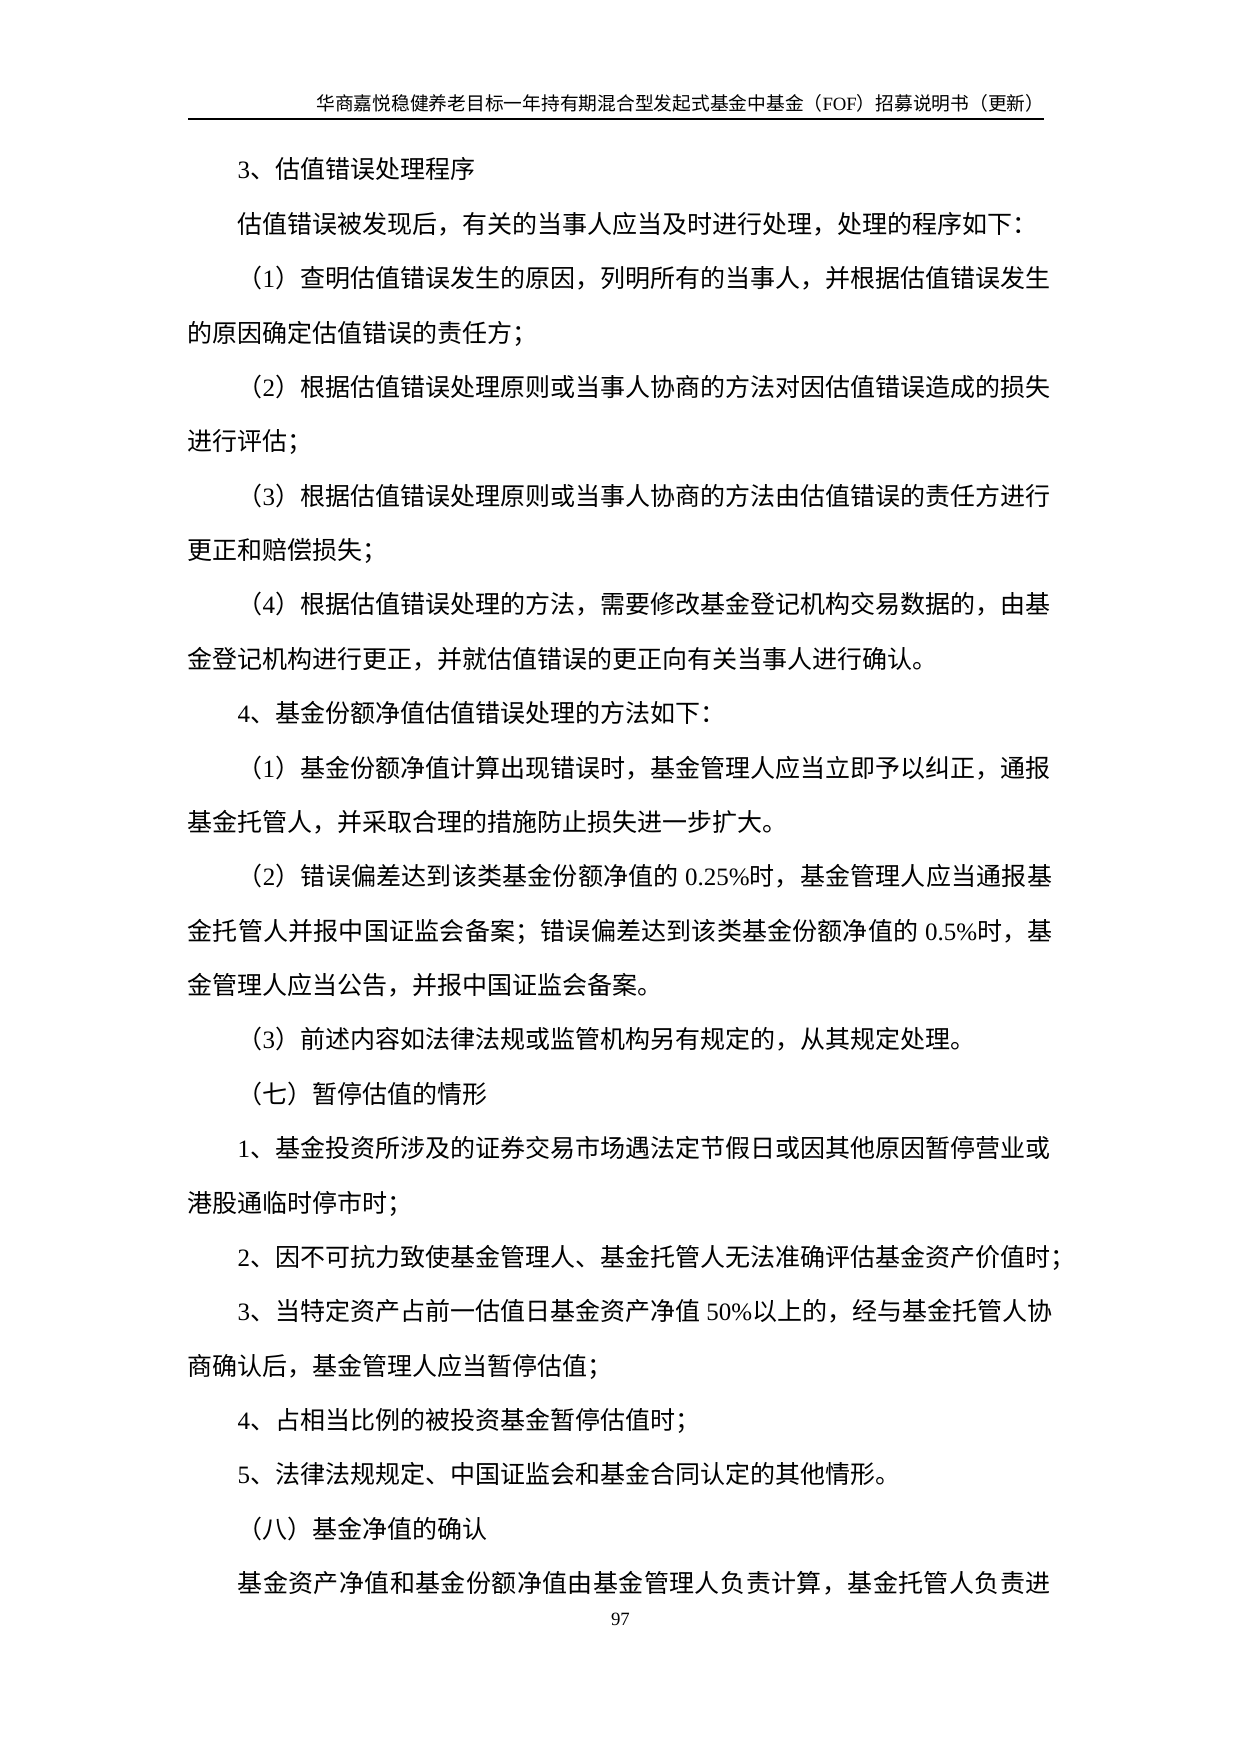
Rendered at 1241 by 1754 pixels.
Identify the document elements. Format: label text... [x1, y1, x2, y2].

text 5、法律法规规定、中国证监会和基金合同认定的其他情形。 [187, 1455, 1053, 1491]
text （3）根据估值错误处理原则或当事人协商的方法由估值错误的责任方进行更正和赔偿损失； [187, 476, 1053, 567]
text 3、估值错误处理程序 [187, 150, 1053, 186]
text 估值错误被发现后，有关的当事人应当及时进行处理，处理的程序如下： [187, 204, 1053, 241]
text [187, 1564, 1053, 1600]
text （4）根据估值错误处理的方法，需要修改基金登记机构交易数据的，由基金登记机构进行更正，并就估值错误的更正向有关当事人进行确认。 [187, 585, 1053, 676]
text 3、当特定资产占前一估值日基金资产净值50%以上的，经与基金托管人协商确认后，基金管理人应当暂停估值； [187, 1292, 1053, 1382]
text （1）基金份额净值计算出现错误时，基金管理人应当立即予以纠正，通报基金托管人，并采取合理的措施防止损失进一步扩大。 [187, 748, 1053, 839]
text 4、基金份额净值估值错误处理的方法如下： [187, 694, 1053, 730]
text （七）暂停估值的情形 [187, 1074, 1053, 1111]
text 4、占相当比例的被投资基金暂停估值时； [187, 1401, 1053, 1437]
text 2、因不可抗力致使基金管理人、基金托管人无法准确评估基金资产价值时； [187, 1237, 1053, 1274]
text （1）查明估值错误发生的原因，列明所有的当事人，并根据估值错误发生的原因确定估值错误的责任方； [187, 259, 1053, 349]
text 1、基金投资所涉及的证券交易市场遇法定节假日或因其他原因暂停营业或港股通临时停市时； [187, 1129, 1053, 1219]
text （八）基金净值的确认 [187, 1509, 1053, 1546]
text （3）前述内容如法律法规或监管机构另有规定的，从其规定处理。 [187, 1020, 1053, 1056]
text （2）根据估值错误处理原则或当事人协商的方法对因估值错误造成的损失进行评估； [187, 367, 1053, 458]
text （2）错误偏差达到该类基金份额净值的0.25%时，基金管理人应当通报基金托管人并报中国证监会备案；错误偏差达到该类基金份额净值的0.5%时，基金管理人应当公告，并报中国证监会备案。 [187, 857, 1053, 1002]
